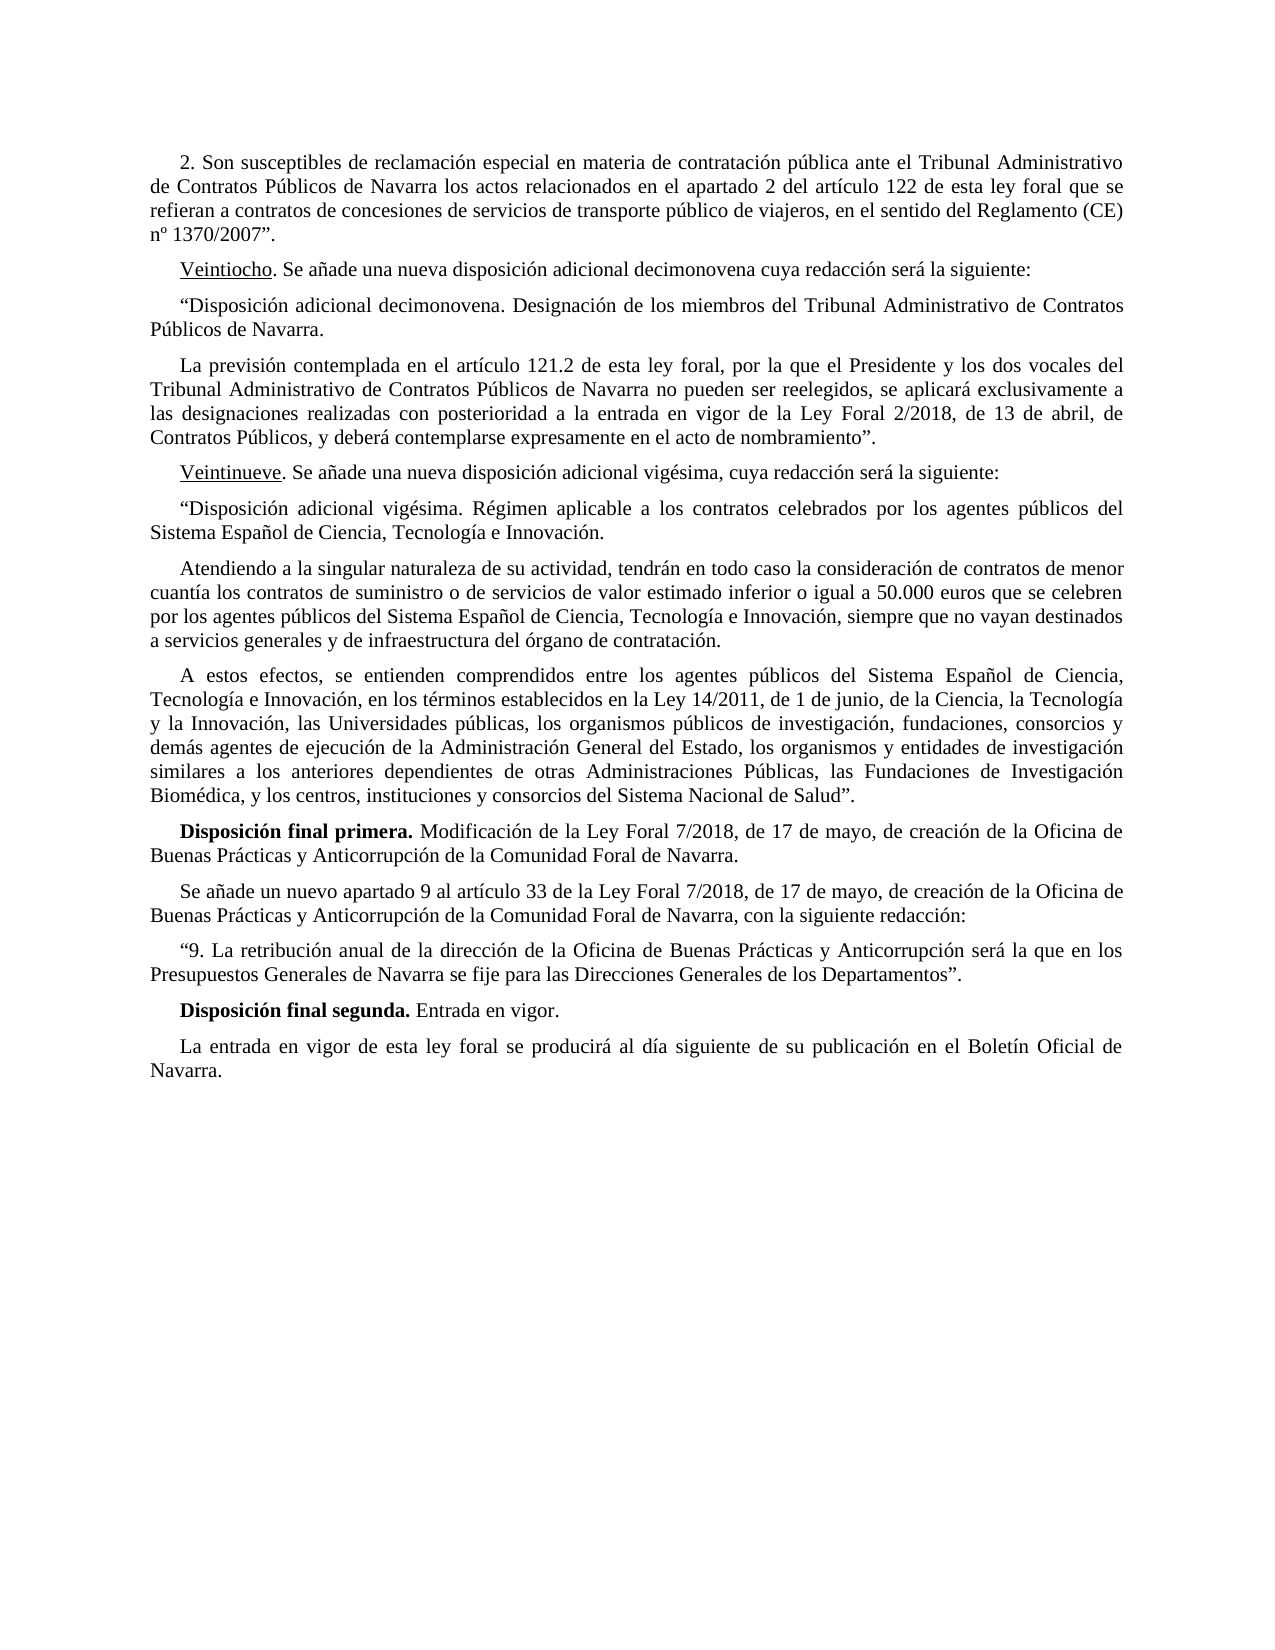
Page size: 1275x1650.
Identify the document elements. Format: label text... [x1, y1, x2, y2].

text “9. La retribución anual de la dirección de la Oficina de Buenas Prácticas y Anticorrupción será la que en los Presupuestos Generales de Navarra se fije para las Direcciones Generales de los Departamentos”. [150, 938, 1125, 986]
text Disposición final primera. Modificación de la Ley Foral 7/2018, de 17 de mayo, de creación de la Oficina de Buenas Prácticas y Anticorrupción de la Comunidad Foral de Navarra. [150, 819, 1125, 867]
text “Disposición adicional vigésima. Régimen aplicable a los contratos celebrados por los agentes públicos del Sistema Español de Ciencia, Tecnología e Innovación. [150, 496, 1125, 544]
text Se añade un nuevo apartado 9 al artículo 33 de la Ley Foral 7/2018, de 17 de mayo, de creación de la Oficina de Buenas Prácticas y Anticorrupción de la Comunidad Foral de Navarra, con la siguiente redacción: [150, 879, 1125, 927]
text Disposición final segunda. Entrada en vigor. [150, 998, 1125, 1022]
text Veintiocho. Se añade una nueva disposición adicional decimonovena cuya redacción será la siguiente: [150, 258, 1125, 282]
text La previsión contemplada en el artículo 121.2 de esta ley foral, por la que el Presidente y los dos vocales del Tribunal Administrativo de Contratos Públicos de Navarra no pueden ser reelegidos, se aplicará exclusivamente a las designaciones realizadas con posterioridad a la entrada en vigor de la Ley Foral 2/2018, de 13 de abril, de Contratos Públicos, y deberá contemplarse expresamente en el acto de nombramiento”. [150, 353, 1125, 449]
text A estos efectos, se entienden comprendidos entre los agentes públicos del Sistema Español de Ciencia, Tecnología e Innovación, en los términos establecidos en la Ley 14/2011, de 1 de junio, de la Ciencia, la Tecnología y la Innovación, las Universidades públicas, los organismos públicos de investigación, fundaciones, consorcios y demás agentes de ejecución de la Administración General del Estado, los organismos y entidades de investigación similares a los anteriores dependientes de otras Administraciones Públicas, las Fundaciones de Investigación Biomédica, y los centros, instituciones y consorcios del Sistema Nacional de Salud”. [150, 664, 1125, 807]
text “Disposición adicional decimonovena. Designación de los miembros del Tribunal Administrativo de Contratos Públicos de Navarra. [150, 293, 1125, 341]
text La entrada en vigor de esta ley foral se producirá al día siguiente de su publicación en el Boletín Oficial de Navarra. [150, 1034, 1125, 1082]
text Veintinueve. Se añade una nueva disposición adicional vigésima, cuya redacción será la siguiente: [150, 461, 1125, 484]
text 2. Son susceptibles de reclamación especial en materia de contratación pública ante el Tribunal Administrativo de Contratos Públicos de Navarra los actos relacionados en el apartado 2 del artículo 122 de esta ley foral que se refieran a contratos de concesiones de servicios de transporte público de viajeros, en el sentido del Reglamento (CE) nº 1370/2007”. [150, 150, 1125, 246]
text Atendiendo a la singular naturaleza de su actividad, tendrán en todo caso la consideración de contratos de menor cuantía los contratos de suministro o de servicios de valor estimado inferior o igual a 50.000 euros que se celebren por los agentes públicos del Sistema Español de Ciencia, Tecnología e Innovación, siempre que no vayan destinados a servicios generales y de infraestructura del órgano de contratación. [150, 556, 1125, 652]
